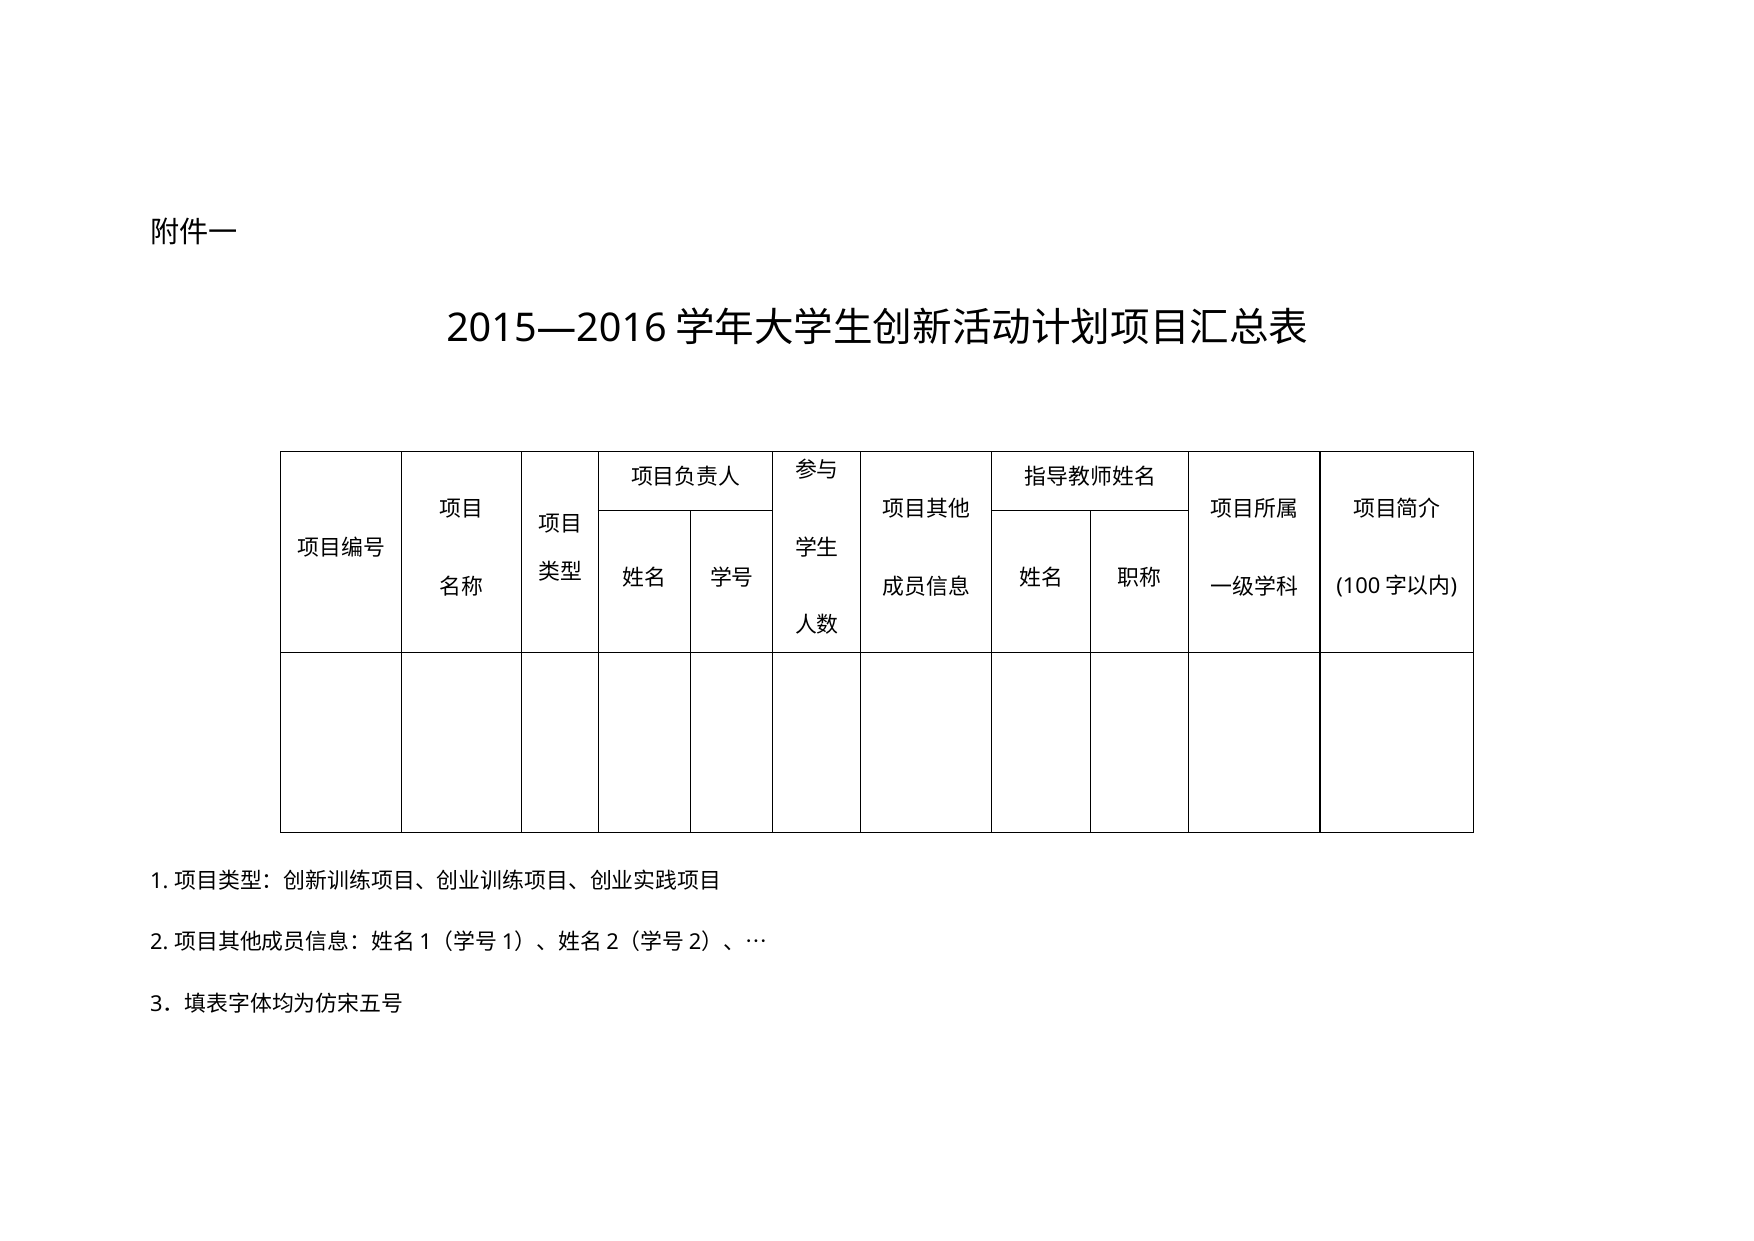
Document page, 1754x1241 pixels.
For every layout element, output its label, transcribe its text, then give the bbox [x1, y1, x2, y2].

table_cell 姓名 [599, 511, 690, 652]
table_header 项目负责人 [599, 452, 772, 510]
table_header 项目类型 [522, 452, 598, 652]
table_cell [992, 653, 1090, 832]
table_header 项目所属 一级学科 [1189, 452, 1319, 652]
table_header 项目其他 成员信息 [861, 452, 991, 652]
table_cell [1321, 653, 1473, 832]
table_cell 学号 [691, 511, 772, 652]
table_cell [1091, 653, 1188, 832]
table_header 参与 学生 人数 [773, 452, 860, 652]
table_cell [599, 653, 690, 832]
table_header 项目编号 [281, 452, 401, 652]
table_header 指导教师姓名 [992, 452, 1188, 510]
table_cell [861, 653, 991, 832]
text 1. 项目类型：创新训练项目、创业训练项目、创业实践项目 [150, 862, 1604, 895]
table_cell [1189, 653, 1319, 832]
table_cell [691, 653, 772, 832]
table_header 项目 名称 [402, 452, 521, 652]
table_cell 职称 [1091, 511, 1188, 652]
table_cell [402, 653, 521, 832]
table_cell [281, 653, 401, 832]
table_cell [773, 653, 860, 832]
text 2015—2016学年大学生创新活动计划项目汇总表 [150, 292, 1604, 357]
text 2. 项目其他成员信息：姓名1（学号1）、姓名2（学号2）、… [150, 924, 1604, 957]
table_header 项目简介 (100字以内) [1321, 452, 1473, 652]
table_cell 姓名 [992, 511, 1090, 652]
table_cell [522, 653, 598, 832]
text 附件一 [150, 198, 1604, 263]
text 3．填表字体均为仿宋五号 [150, 986, 1604, 1018]
